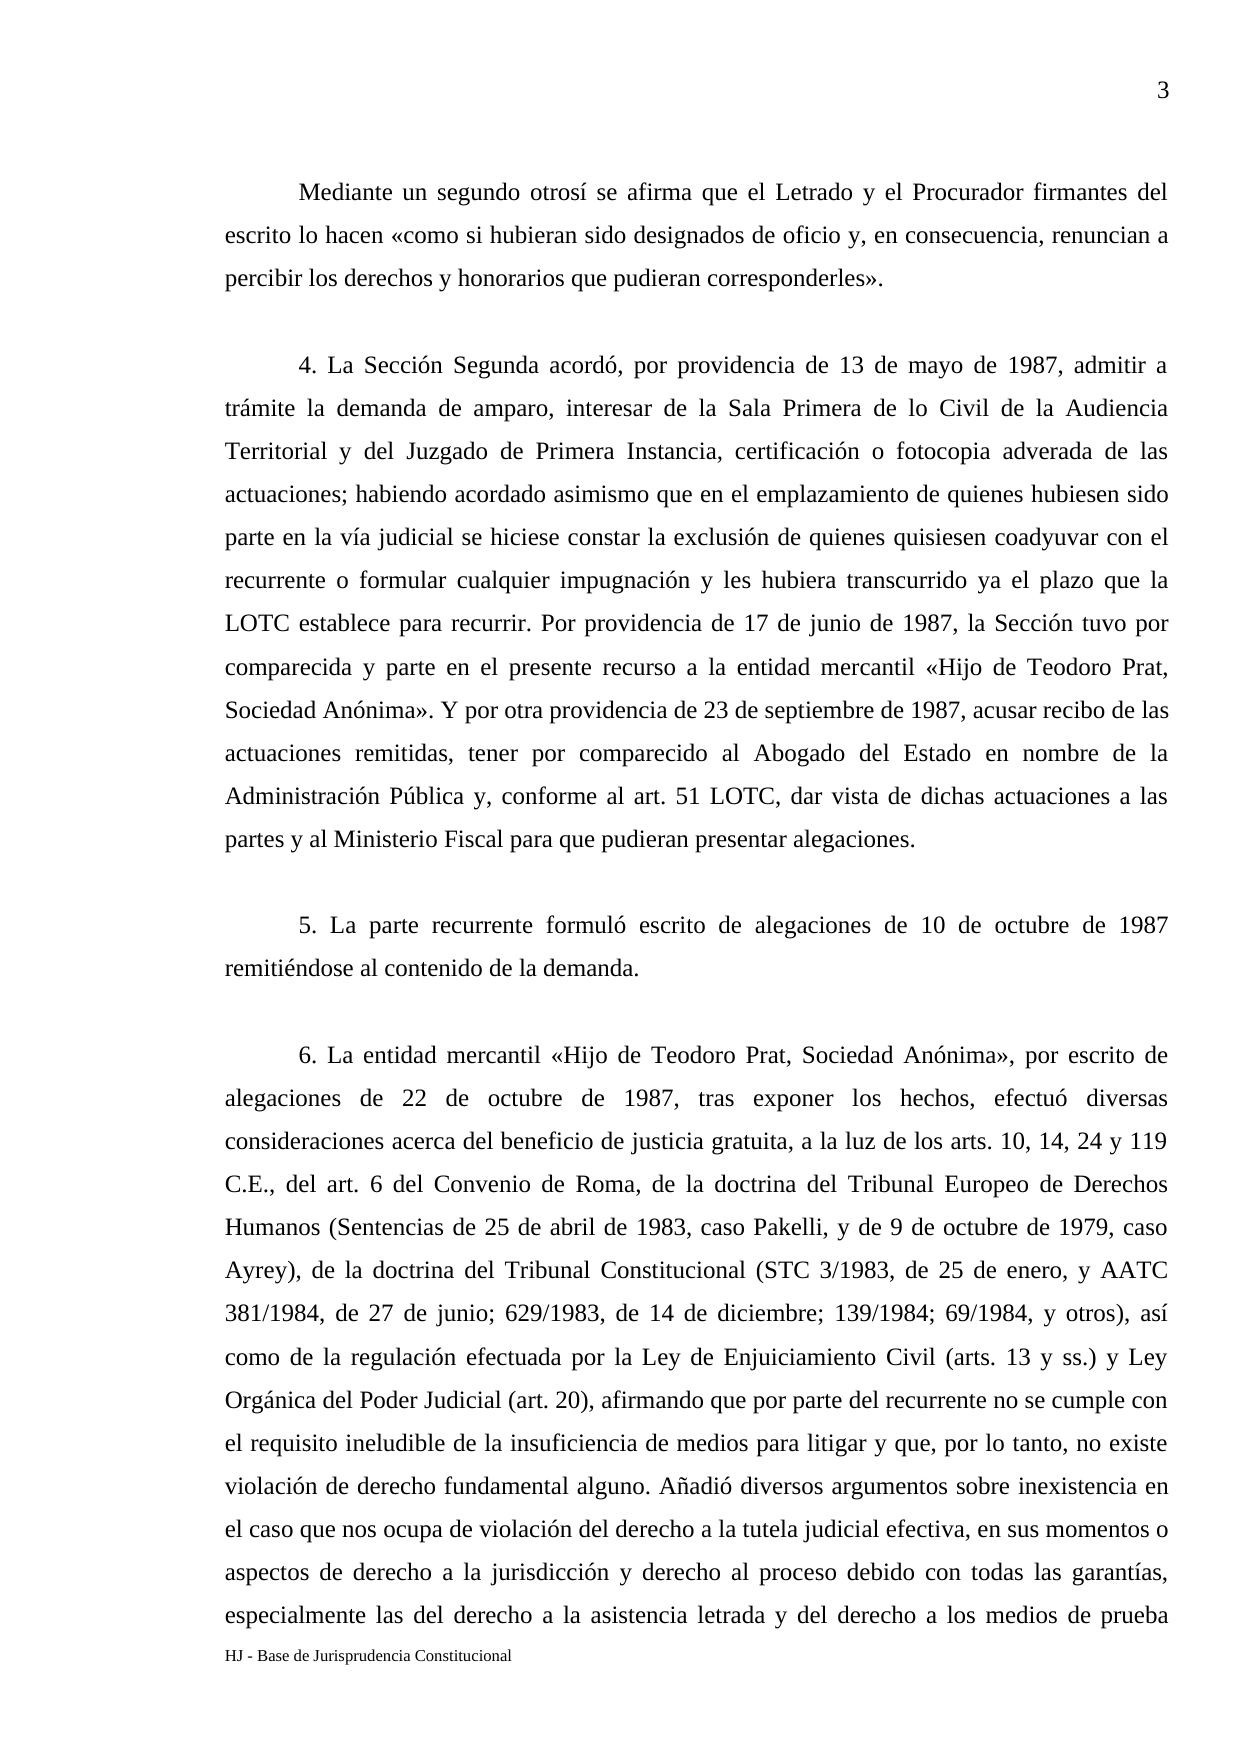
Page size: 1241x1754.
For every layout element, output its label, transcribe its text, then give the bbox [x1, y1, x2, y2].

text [224, 1040, 1169, 1629]
text 5. La parte recurrente formuló escrito de alegaciones de 10 de octubre de 1987 remitiéndose al contenido de la demanda. [224, 910, 1169, 982]
text 4. La Sección Segunda acordó, por providencia de 13 de mayo de 1987, admitir a trámite la demanda de amparo, interesar de la Sala Primera de lo Civil de la Audiencia Territorial y del Juzgado de Primera Instancia, certificación o fotocopia adverada de las actuaciones; habiendo acordado asimismo que en el emplazamiento de quienes hubiesen sido parte en la vía judicial se hiciese constar la exclusión de quienes quisiesen coadyuvar con el recurrente o formular cualquier impugnación y les hubiera transcurrido ya el plazo que la LOTC establece para recurrir. Por providencia de 17 de junio de 1987, la Sección tuvo por comparecida y parte en el presente recurso a la entidad mercantil «Hijo de Teodoro Prat, Sociedad Anónima». Y por otra providencia de 23 de septiembre de 1987, acusar recibo de las actuaciones remitidas, tener por comparecido al Abogado del Estado en nombre de la Administración Pública y, conforme al art. 51 LOTC, dar vista de dichas actuaciones a las partes y al Ministerio Fiscal para que pudieran presentar alegaciones. [224, 350, 1169, 853]
text Mediante un segundo otrosí se afirma que el Letrado y el Procurador firmantes del escrito lo hacen «como si hubieran sido designados de oficio y, en consecuencia, renuncian a percibir los derechos y honorarios que pudieran corresponderles». [224, 177, 1169, 292]
